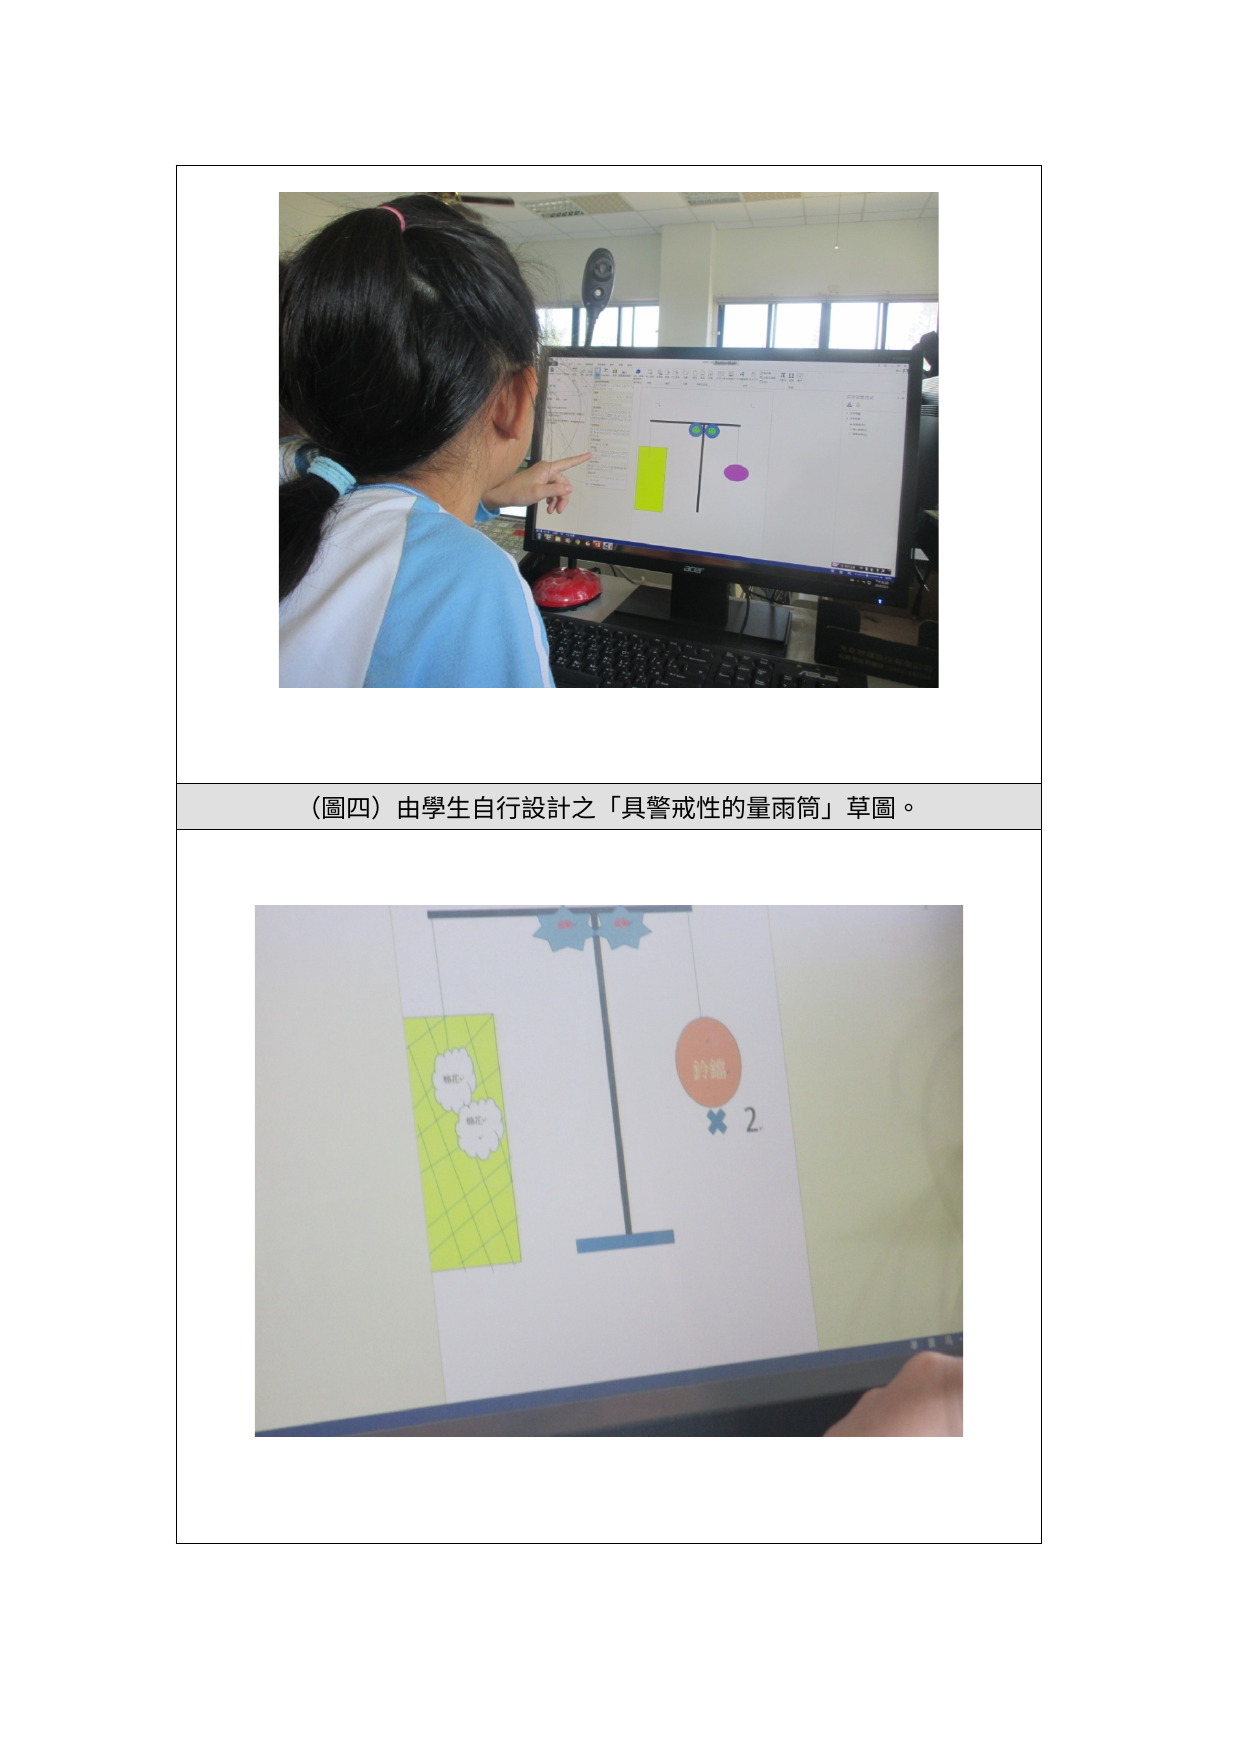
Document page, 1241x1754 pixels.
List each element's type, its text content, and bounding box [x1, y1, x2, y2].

picture [254, 905, 964, 1437]
table_cell （圖四）由學生自行設計之「具警戒性的量雨筒」草圖。 [177, 784, 1041, 829]
table_cell [177, 830, 1041, 1543]
table_cell [177, 166, 1041, 782]
picture [278, 192, 939, 688]
